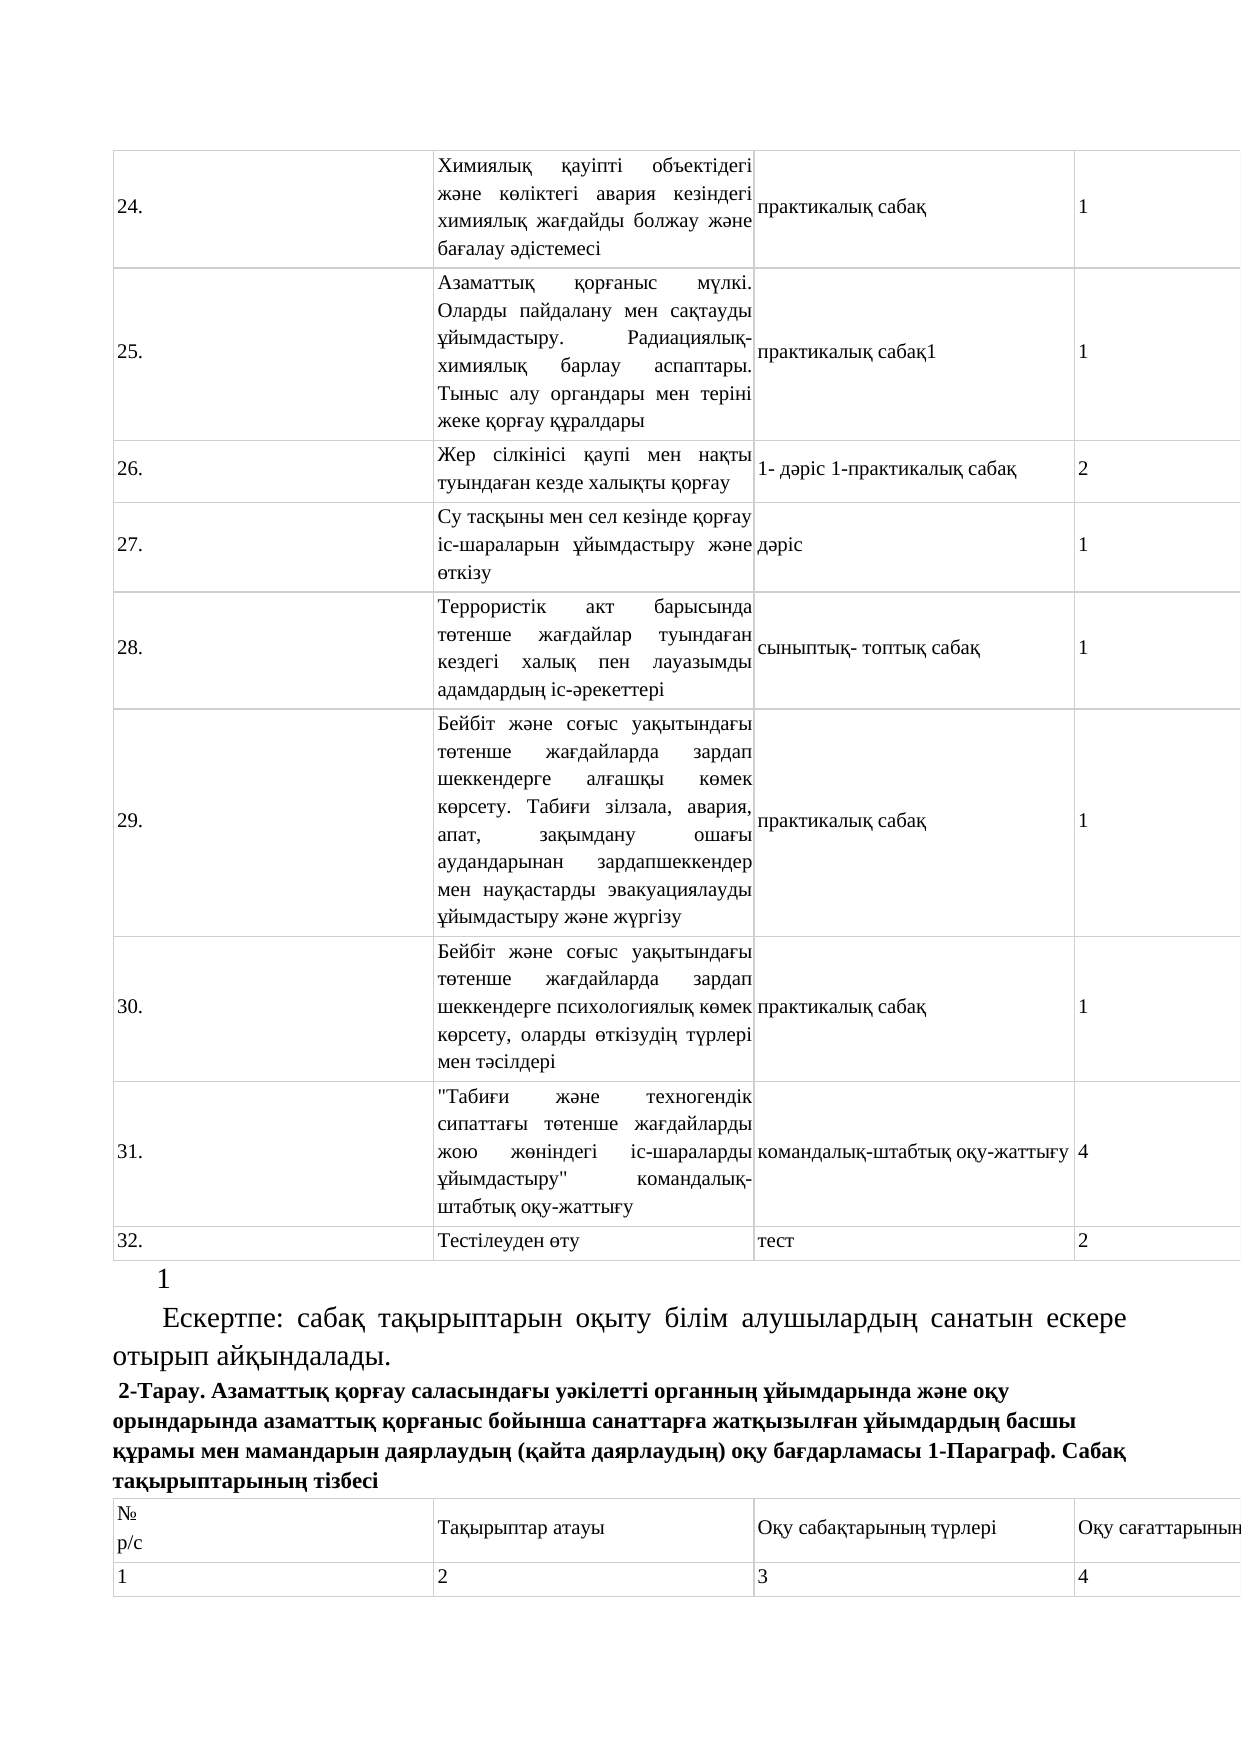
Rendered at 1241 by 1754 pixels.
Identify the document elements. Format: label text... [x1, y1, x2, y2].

text Ескертпе: сабақ тақырыптарын оқыту білім алушылардың санатын ескере отырып айқындалады. [112, 1300, 1128, 1372]
table_cell практикалық сабақ1 [755, 269, 1074, 439]
table_cell 26. [114, 441, 433, 502]
table_cell 32. [114, 1227, 433, 1260]
table_cell 1- дәріс 1-практикалық сабақ [755, 441, 1074, 502]
table_header Тақырыптар атауы [434, 1499, 753, 1562]
table_cell практикалық сабақ [755, 151, 1074, 267]
table_cell Жер сілкінісі қаупі мен нақты туындаған кезде халықты қорғау [434, 441, 753, 502]
table_cell практикалық сабақ [755, 937, 1074, 1081]
text 1 [112, 1261, 1128, 1295]
table_cell 1 [1075, 593, 1240, 708]
table_cell 2 [1075, 1227, 1240, 1260]
text 2-Тарау. Азаматтық қорғау саласындағы уәкілетті органның ұйымдарында және оқу орындарында азаматтық қорғаныс бойынша санаттарға жатқызылған ұйымдардың басшы құрамы мен мамандарын даярлаудың (қайта даярлаудың) оқу бағдарламасы 1-Параграф. Сабақ тақырыптарының тізбесі [112, 1377, 1128, 1494]
table_cell 1 [1075, 937, 1240, 1081]
table_cell сыныптық- топтық сабақ [755, 593, 1074, 708]
table_cell 24. [114, 151, 433, 267]
table_cell командалық-штабтық оқу-жаттығу [755, 1082, 1074, 1226]
table_cell "Табиғи және техногендік сипаттағы төтенше жағдайларды жою жөніндегі іс-шараларды ұйымдастыру" командалық-штабтық оқу-жаттығу [434, 1082, 753, 1226]
table_cell 28. [114, 593, 433, 708]
table_cell 27. [114, 503, 433, 591]
table_cell тест [755, 1227, 1074, 1260]
table_cell Химиялық қауіпті объектідегі және көліктегі авария кезіндегі химиялық жағдайды болжау және бағалау әдістемесі [434, 151, 753, 267]
table_cell Су тасқыны мен сел кезінде қорғау іс-шараларын ұйымдастыру және өткізу [434, 503, 753, 591]
table_header № р/с [114, 1499, 433, 1562]
table_cell Тестілеуден өту [434, 1227, 753, 1260]
table_cell 1 [1075, 269, 1240, 439]
table_cell 1 [1075, 151, 1240, 267]
table_cell Азаматтық қорғаныс мүлкі. Оларды пайдалану мен сақтауды ұйымдастыру. Радиациялық-химиялық барлау аспаптары. Тыныс алу органдары мен теріні жеке қорғау құралдары [434, 269, 753, 439]
table_cell 3 [755, 1563, 1074, 1596]
table_header Оқу сабақтарының түрлері [755, 1499, 1074, 1562]
table_cell 2 [1075, 441, 1240, 502]
table_header Оқу сағаттарының саны [1075, 1499, 1240, 1562]
table_cell 29. [114, 710, 433, 936]
table_cell 31. [114, 1082, 433, 1226]
table_cell 1 [1075, 710, 1240, 936]
table_cell 4 [1075, 1082, 1240, 1226]
table_cell 1 [114, 1563, 433, 1596]
table_cell 2 [434, 1563, 753, 1596]
table_cell 25. [114, 269, 433, 439]
table_cell Террористік акт барысында төтенше жағдайлар туындаған кездегі халық пен лауазымды адамдардың іс-әрекеттері [434, 593, 753, 708]
table_cell практикалық сабақ [755, 710, 1074, 936]
table_cell 4 [1075, 1563, 1240, 1596]
table_cell 1 [1075, 503, 1240, 591]
table_cell Бейбіт және соғыс уақытындағы төтенше жағдайларда зардап шеккендерге психологиялық көмек көрсету, оларды өткізудің түрлері мен тәсілдері [434, 937, 753, 1081]
table_cell дәріс [755, 503, 1074, 591]
table_cell Бейбіт және соғыс уақытындағы төтенше жағдайларда зардап шеккендерге алғашқы көмек көрсету. Табиғи зілзала, авария, апат, зақымдану ошағы аудандарынан зардапшеккендер мен науқастарды эвакуациялауды ұйымдастыру және жүргізу [434, 710, 753, 936]
table_cell 30. [114, 937, 433, 1081]
